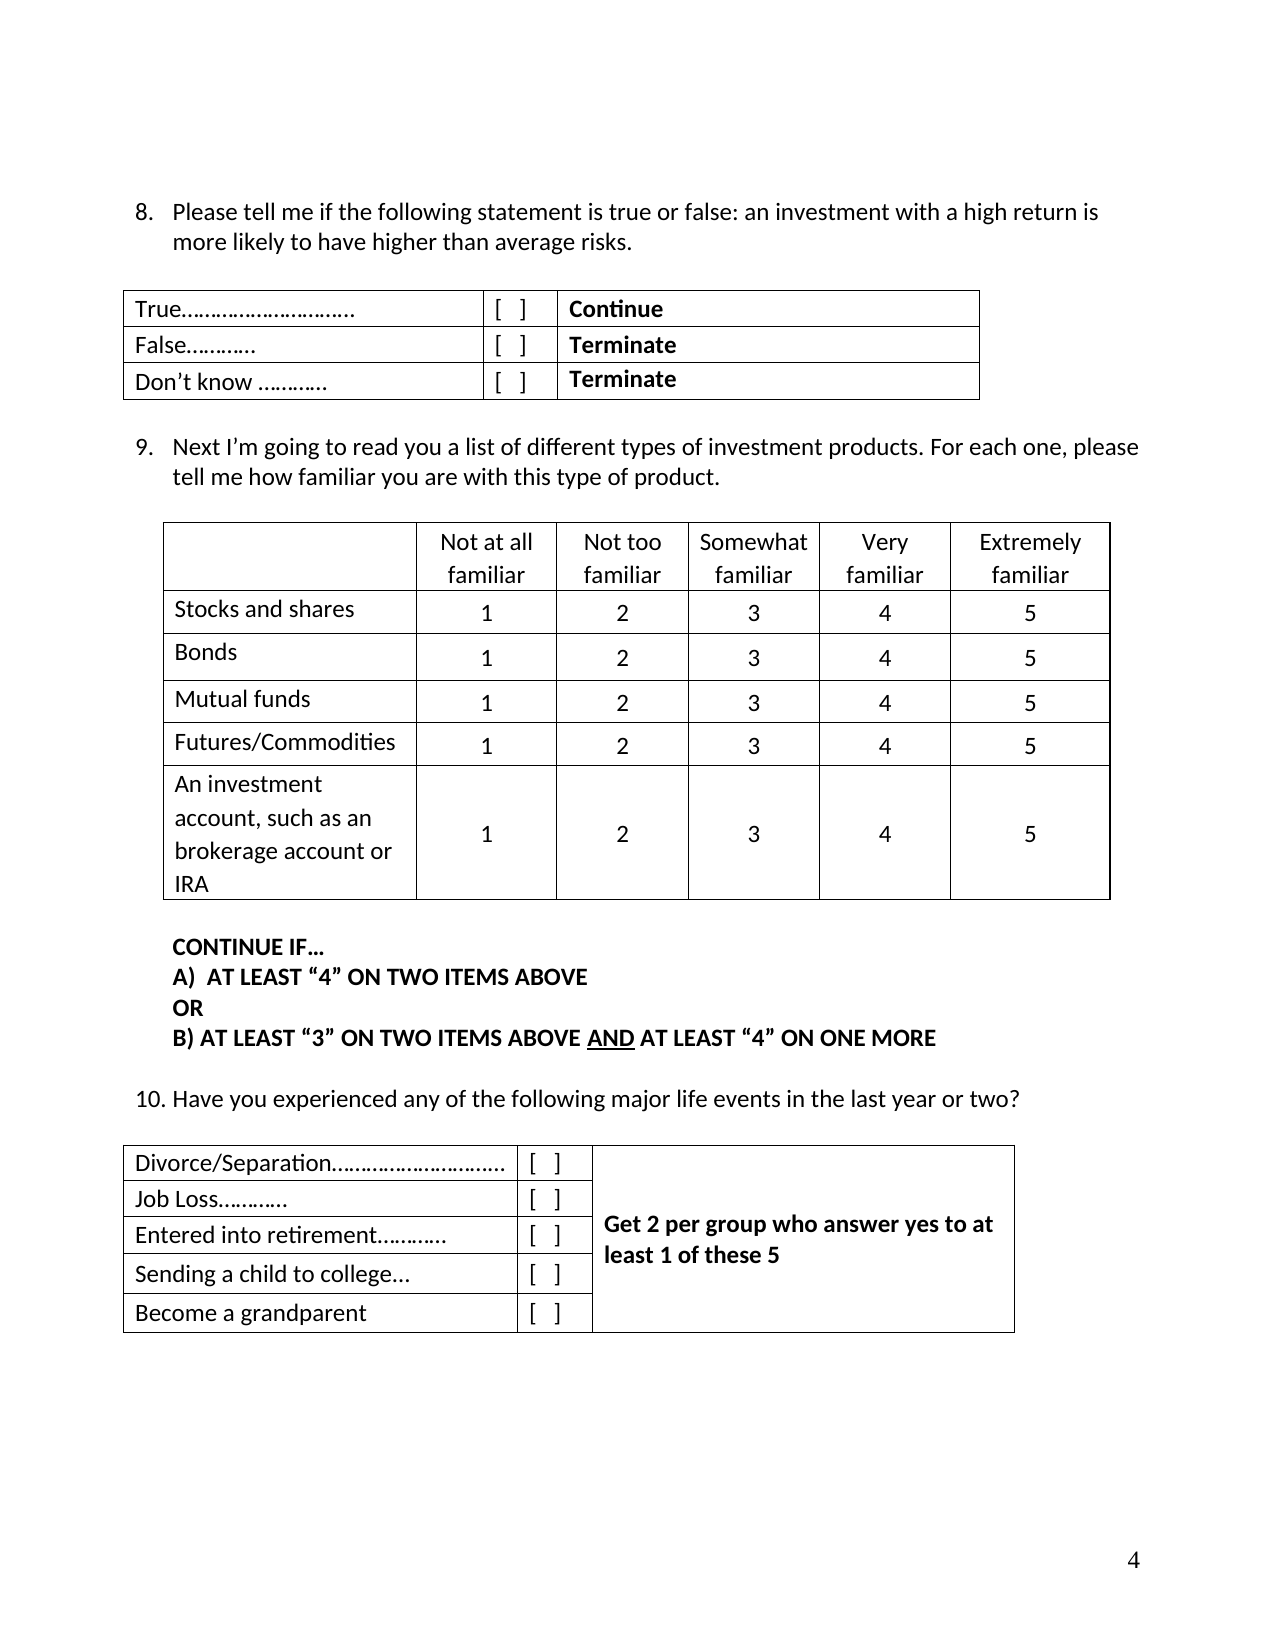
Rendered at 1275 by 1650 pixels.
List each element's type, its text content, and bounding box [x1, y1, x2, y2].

table_cell 2 [557, 723, 688, 765]
table_cell [ ] [484, 327, 557, 362]
text B) AT LEAST “3” ON TWO ITEMS ABOVE AND AT LEAST “4” ON ONE MORE [172, 1022, 1140, 1053]
table_cell 4 [820, 681, 950, 722]
table_cell [ ] [518, 1254, 592, 1293]
table_cell 4 [820, 723, 950, 765]
table_cell 1 [417, 591, 556, 633]
list Next I’m going to read you a list of different types of investment products. For each one, please tell me how familiar you are with this type of product. [135, 431, 1140, 492]
table_cell Terminate [558, 327, 979, 362]
table_cell 1 [417, 723, 556, 765]
table_cell Terminate [558, 363, 979, 399]
table_cell Sending a child to college… [124, 1254, 517, 1293]
table_cell Don’t know ………… [124, 363, 483, 399]
table_cell False………… [124, 327, 483, 362]
table_cell 4 [820, 634, 950, 679]
table_cell 5 [951, 634, 1109, 679]
table_cell 3 [689, 766, 819, 899]
table_cell 1 [417, 766, 556, 899]
table_cell 5 [951, 723, 1109, 765]
table_cell [ ] [484, 363, 557, 399]
table_cell 2 [557, 591, 688, 633]
table_header Continue [558, 291, 979, 326]
text A) AT LEAST “4” ON TWO ITEMS ABOVE [172, 961, 1140, 992]
table_header True………………………... [124, 291, 483, 326]
table_cell An investment account, such as an brokerage account or IRA [164, 766, 416, 899]
table_cell Become a grandparent [124, 1294, 517, 1332]
table_header [164, 523, 416, 590]
table_cell 5 [951, 766, 1109, 899]
table_cell Stocks and shares [164, 591, 416, 633]
table_cell 1 [417, 634, 556, 679]
table_cell 2 [557, 681, 688, 722]
table_header Get 2 per group who answer yes to at least 1 of these 5 [593, 1146, 1014, 1332]
table_cell 5 [951, 681, 1109, 722]
table_header Very familiar [820, 523, 950, 590]
list Please tell me if the following statement is true or false: an investment with a high return is more likely to have higher than average risks. [135, 196, 1140, 257]
table_header Extremely familiar [951, 523, 1109, 590]
table_header Somewhat familiar [689, 523, 819, 590]
table_cell 3 [689, 591, 819, 633]
table_header Divorce/Separation………………………... [124, 1146, 517, 1180]
table_cell 2 [557, 766, 688, 899]
table_cell 4 [820, 766, 950, 899]
table_cell [ ] [518, 1294, 592, 1332]
table_cell 1 [417, 681, 556, 722]
table_cell Entered into retirement………… [124, 1217, 517, 1253]
table_cell 3 [689, 634, 819, 679]
list Have you experienced any of the following major life events in the last year or two? [135, 1083, 1140, 1114]
table_cell [ ] [518, 1181, 592, 1216]
table_header [ ] [484, 291, 557, 326]
text CONTINUE IF… [172, 931, 1140, 961]
table_header Not at all familiar [417, 523, 556, 590]
table_header Not too familiar [557, 523, 688, 590]
table_cell Futures/Commodities [164, 723, 416, 765]
table_cell 3 [689, 723, 819, 765]
table_cell Bonds [164, 634, 416, 679]
table_header [ ] [518, 1146, 592, 1180]
text OR [172, 992, 1140, 1022]
table_cell 2 [557, 634, 688, 679]
table_cell 5 [951, 591, 1109, 633]
table_cell 3 [689, 681, 819, 722]
table_cell Mutual funds [164, 681, 416, 722]
table_cell [ ] [518, 1217, 592, 1253]
table_cell Job Loss………… [124, 1181, 517, 1216]
table_cell 4 [820, 591, 950, 633]
